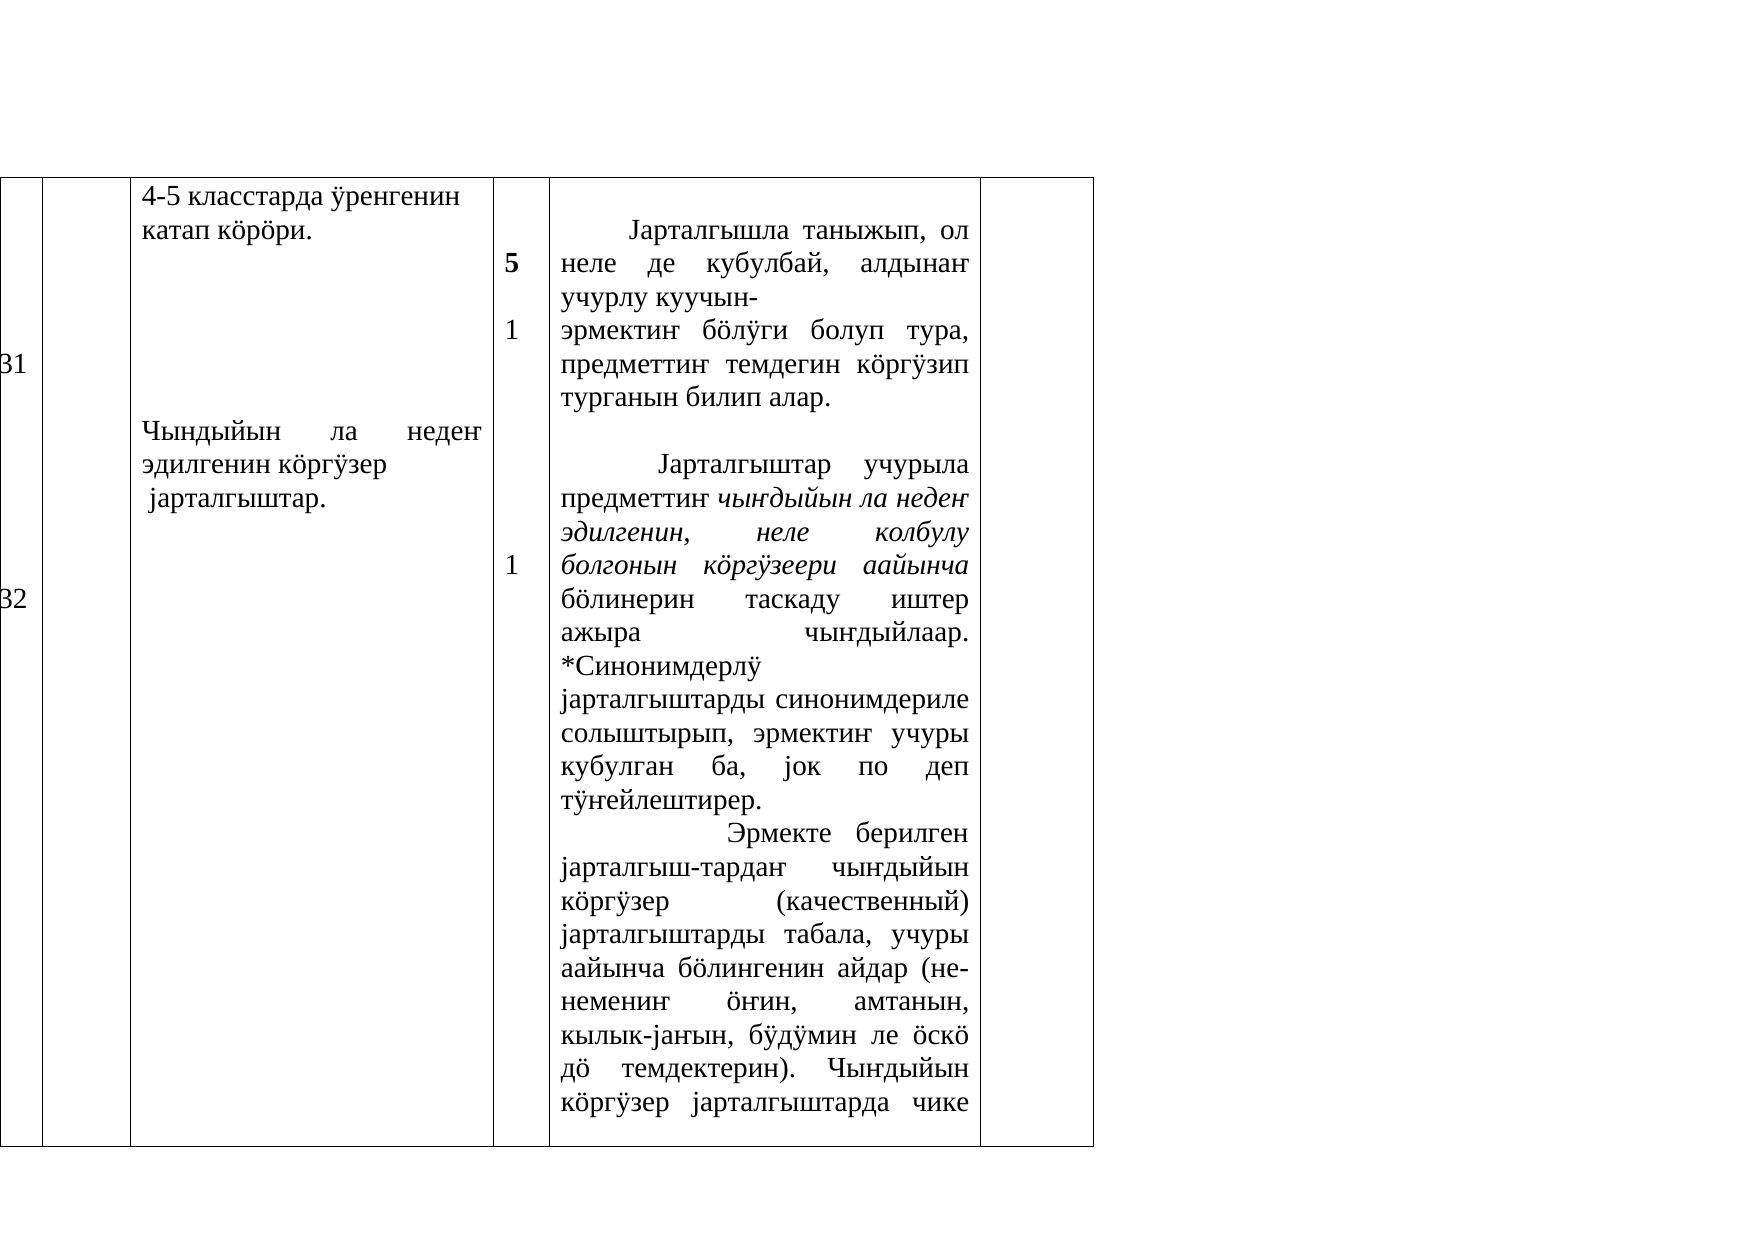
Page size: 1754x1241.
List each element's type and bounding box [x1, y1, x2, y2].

table_cell [131, 178, 493, 1146]
table_cell [1, 178, 42, 1146]
table_cell [494, 178, 549, 1146]
table_cell [981, 178, 1093, 1146]
table_cell [550, 178, 980, 1146]
table_cell [43, 178, 130, 1146]
